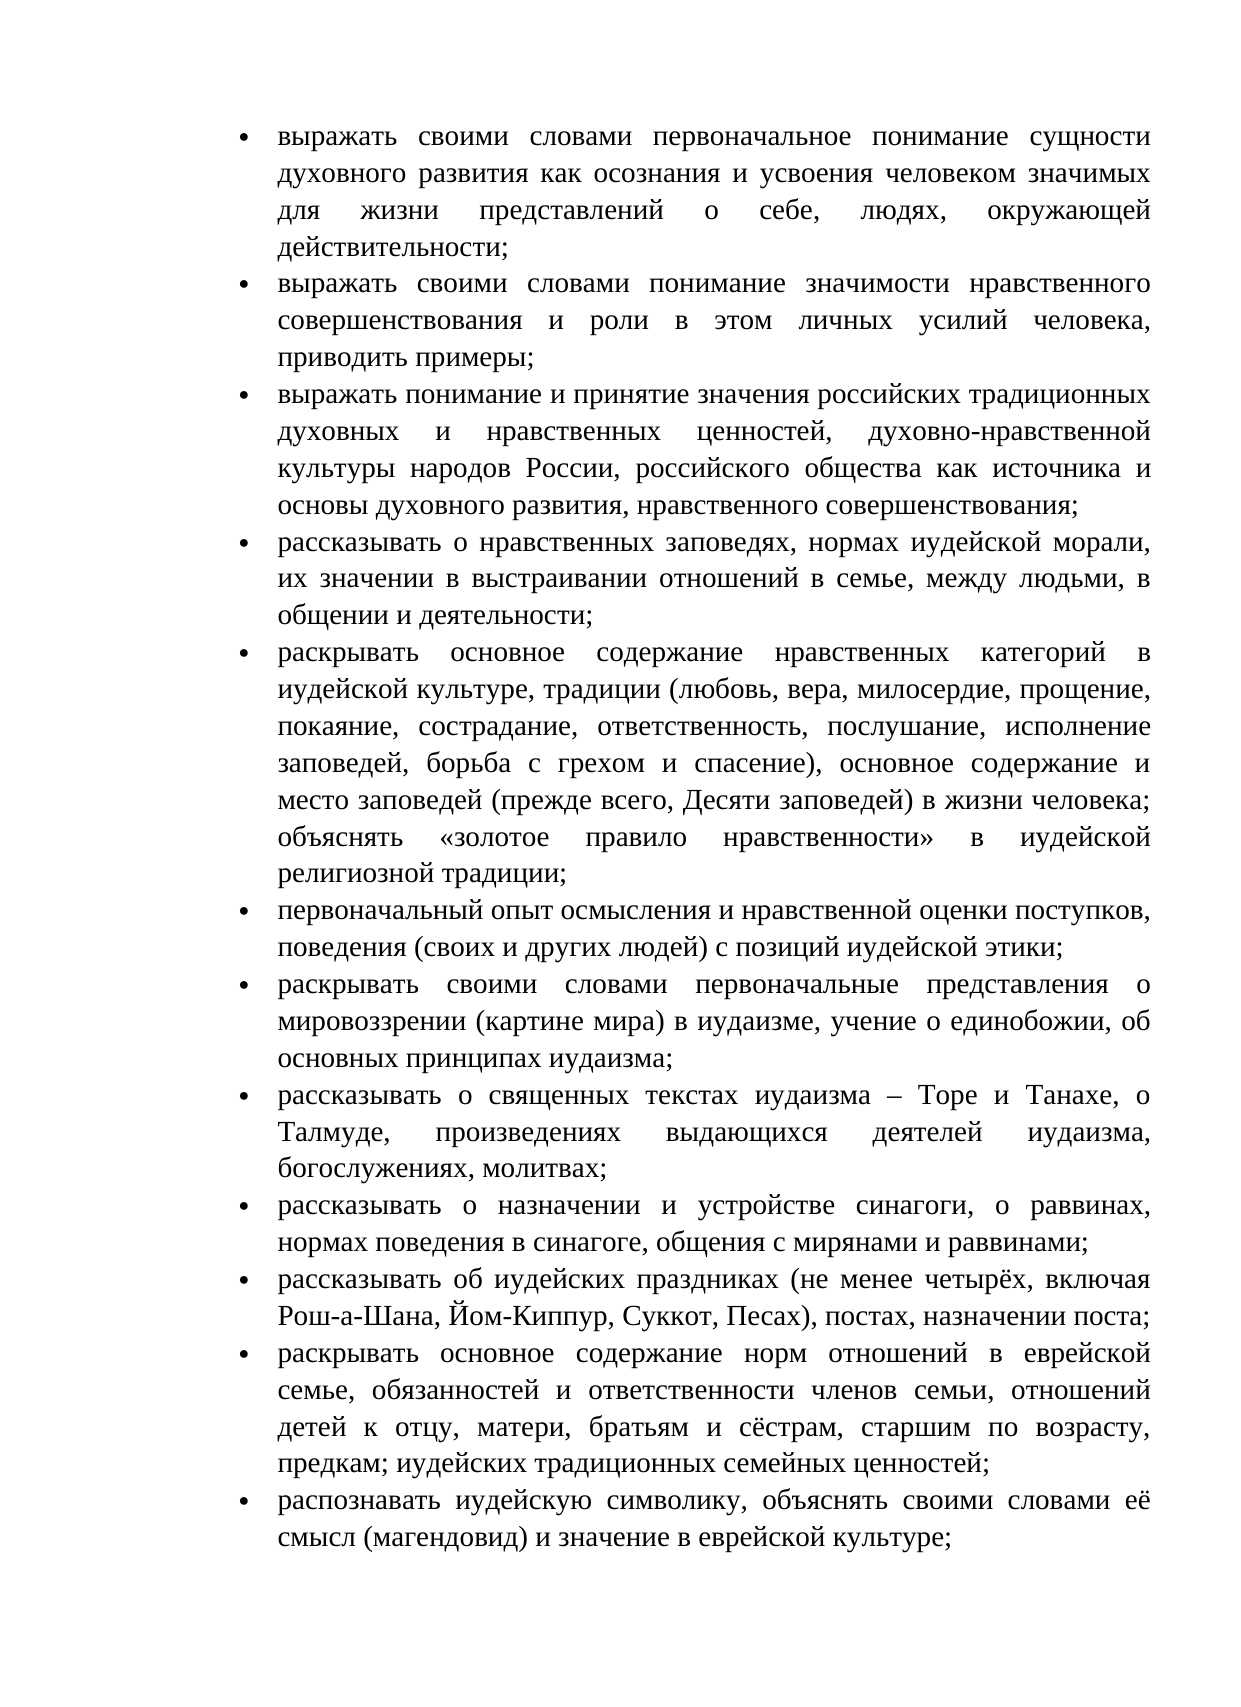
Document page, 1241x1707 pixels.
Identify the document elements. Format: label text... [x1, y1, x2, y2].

list рассказывать о священных текстах иудаизма – Торе и Танахе, о Талмуде, произведениях выдающихся деятелей иудаизма, богослужениях, молитвах; [240, 1077, 1152, 1184]
list распознавать иудейскую символику, объяснять своими словами её смысл (магендовид) и значение в еврейской культуре; [240, 1482, 1152, 1553]
list раскрывать своими словами первоначальные представления о мировоззрении (картине мира) в иудаизме, учение о единобожии, об основных принципах иудаизма; [240, 966, 1152, 1073]
list выражать понимание и принятие значения российских традиционных духовных и нравственных ценностей, духовно-нравственной культуры народов России, российского общества как источника и основы духовного развития, нравственного совершенствования; [240, 376, 1152, 520]
list раскрывать основное содержание норм отношений в еврейской семье, обязанностей и ответственности членов семьи, отношений детей к отцу, матери, братьям и сёстрам, старшим по возрасту, предкам; иудейских традиционных семейных ценностей; [240, 1335, 1152, 1479]
list рассказывать о нравственных заповедях, нормах иудейской морали, их значении в выстраивании отношений в семье, между людьми, в общении и деятельности; [240, 524, 1152, 631]
list выражать своими словами первоначальное понимание сущности духовного развития как осознания и усвоения человеком значимых для жизни представлений о себе, людях, окружающей действительности; [240, 118, 1152, 262]
list раскрывать основное содержание нравственных категорий в иудейской культуре, традиции (любовь, вера, милосердие, прощение, покаяние, сострадание, ответственность, послушание, исполнение заповедей, борьба с грехом и спасение), основное содержание и место заповедей (прежде всего, Десяти заповедей) в жизни человека; объяснять «золотое правило нравственности» в иудейской религиозной традиции; [240, 634, 1152, 889]
list рассказывать о назначении и устройстве синагоги, о раввинах, нормах поведения в синагоге, общения с мирянами и раввинами; [240, 1187, 1152, 1258]
list первоначальный опыт осмысления и нравственной оценки поступков, поведения (своих и других людей) с позиций иудейской этики; [240, 892, 1152, 963]
list рассказывать об иудейских праздниках (не менее четырёх, включая Рош-а-Шана, Йом-Киппур, Суккот, Песах), постах, назначении поста; [240, 1261, 1152, 1332]
list выражать своими словами понимание значимости нравственного совершенствования и роли в этом личных усилий человека, приводить примеры; [240, 266, 1152, 373]
